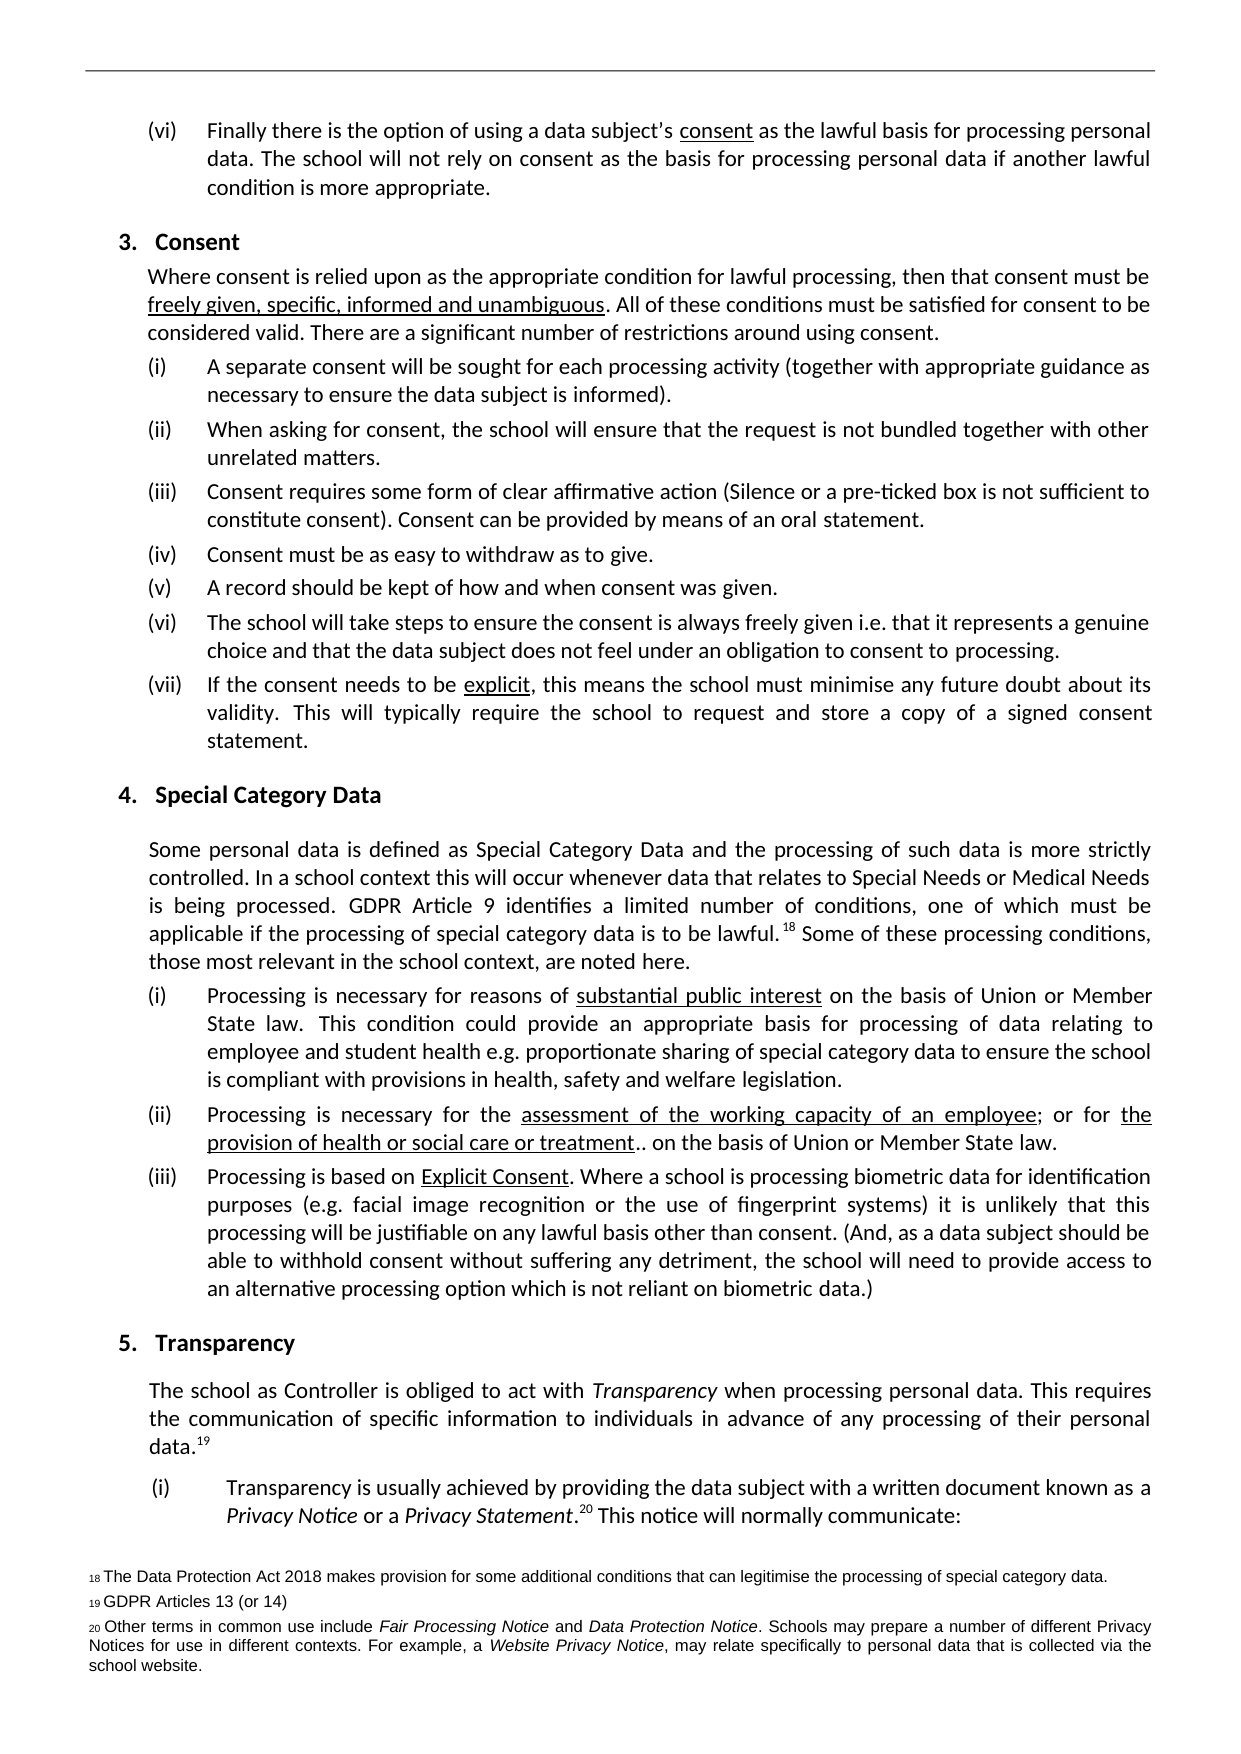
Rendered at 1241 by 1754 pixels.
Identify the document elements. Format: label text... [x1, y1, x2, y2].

list A record should be kept of how and when consent was given. [147, 573, 1194, 602]
text 20 Other terms in common use include Fair Processing Notice and Data Protection Notice. Schools may prepare a number of different Privacy Notices for use in different contexts. For example, a Website Privacy Notice, may relate specifically to personal data that is collected via the school website. [88, 1617, 1152, 1674]
subtitle Transparency [118, 1327, 1194, 1358]
subtitle Special Category Data [118, 779, 1194, 810]
text The school as Controller is obliged to act with Transparency when processing personal data. This requires the communication of specific information to individuals in advance of any processing of their personal data.19 [149, 1376, 1152, 1460]
list Consent must be as easy to withdraw as to give. [147, 540, 1194, 568]
list If the consent needs to be explicit, this means the school must minimise any future doubt about its validity. This will typically require the school to request and store a copy of a signed consent statement. [147, 670, 1152, 754]
list A separate consent will be sought for each processing activity (together with appropriate guidance as necessary to ensure the data subject is informed). [147, 352, 1152, 408]
list Consent requires some form of clear affirmative action (Silence or a pre-ticked box is not sufficient to constitute consent). Consent can be provided by means of an oral statement. [147, 477, 1152, 533]
text 19 GDPR Articles 13 (or 14) [88, 1592, 1194, 1611]
text Where consent is relied upon as the appropriate condition for lawful processing, then that consent must be freely given, specific, informed and unambiguous. All of these conditions must be satisfied for consent to be considered valid. There are a significant number of restrictions around using consent. [147, 262, 1151, 346]
list The school will take steps to ensure the consent is always freely given i.e. that it represents a genuine choice and that the data subject does not feel under an obligation to consent to processing. [147, 608, 1151, 664]
text 18 The Data Protection Act 2018 makes provision for some additional conditions that can legitimise the processing of special category data. [88, 1566, 1194, 1586]
text Some personal data is defined as Special Category Data and the processing of such data is more strictly controlled. In a school context this will occur whenever data that relates to Special Needs or Medical Needs is being processed. GDPR Article 9 identifies a limited number of conditions, one of which must be applicable if the processing of special category data is to be lawful.18 Some of these processing conditions, those most relevant in the school context, are noted here. [148, 835, 1152, 975]
list When asking for consent, the school will ensure that the request is not bundled together with other unrelated matters. [147, 415, 1151, 471]
list Processing is based on Explicit Consent. Where a school is processing biometric data for identification purposes (e.g. facial image recognition or the use of fingerprint systems) it is unlikely that this processing will be justifiable on any lawful basis other than consent. (And, as a data subject should be able to withhold consent without suffering any detriment, the school will need to provide access to an alternative processing option which is not reliant on biometric data.) [147, 1162, 1152, 1302]
list Processing is necessary for reasons of substantial public interest on the basis of Union or Member State law. This condition could provide an appropriate basis for processing of data relating to employee and student health e.g. proportionate sharing of special category data to ensure the school is compliant with provisions in health, safety and welfare legislation. [147, 981, 1153, 1093]
list Processing is necessary for the assessment of the working capacity of an employee; or for the provision of health or social care or treatment.. on the basis of Union or Member State law. [147, 1100, 1152, 1156]
text Privacy Notice or a Privacy Statement.20 This notice will normally communicate: [226, 1501, 1194, 1529]
list Transparency is usually achieved by providing the data subject with a written document known as a [151, 1473, 1194, 1501]
subtitle Consent [118, 226, 1194, 256]
list Finally there is the option of using a data subject’s consent as the lawful basis for processing personal data. The school will not rely on consent as the basis for processing personal data if another lawful condition is more appropriate. [147, 117, 1152, 201]
